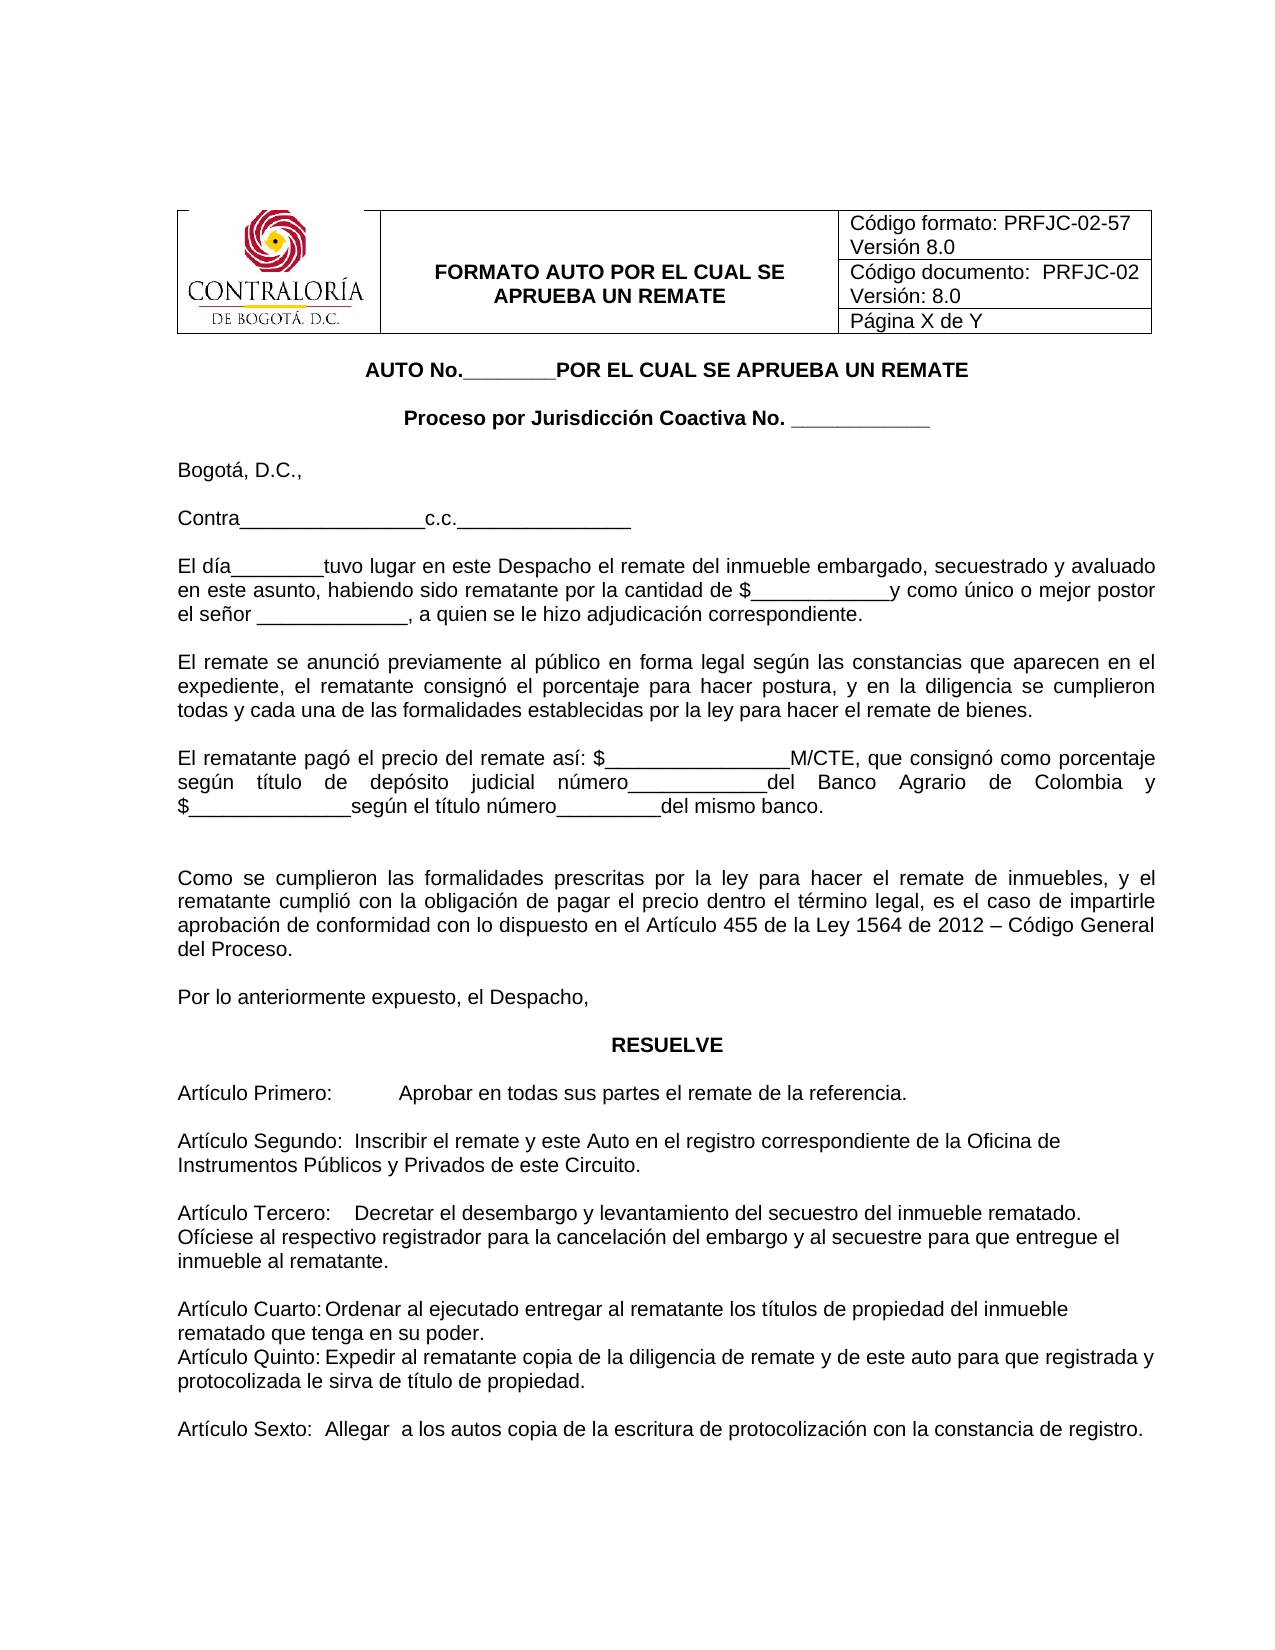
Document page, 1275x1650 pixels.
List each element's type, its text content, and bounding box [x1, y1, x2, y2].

text El rematante pagó el precio del remate así: $________________M/CTE, que consignó como porcentaje según título de depósito judicial número____________del Banco Agrario de Colombia y $______________según el título número_________del mismo banco. [177, 746, 1157, 817]
text Proceso por Jurisdicción Coactiva No. ____________ [177, 405, 1157, 429]
text Como se cumplieron las formalidades prescritas por la ley para hacer el remate de inmuebles, y el rematante cumplió con la obligación de pagar el precio dentro el término legal, es el caso de impartirle aprobación de conformidad con lo dispuesto en el Artículo 455 de la Ley 1564 de 2012 – Código General del Proceso. [177, 865, 1157, 961]
text El día________tuvo lugar en este Despacho el remate del inmueble embargado, secuestrado y avaluado en este asunto, habiendo sido rematante por la cantidad de $____________y como único o mejor postor el señor _____________, a quien se le hizo adjudicación correspondiente. [177, 554, 1157, 626]
table_header [178, 211, 380, 332]
text Contra________________c.c._______________ [177, 506, 1157, 530]
table_cell Código documento: PRFJC-02 Versión: 8.0 [839, 260, 1151, 307]
text Artículo Primero: Aprobar en todas sus partes el remate de la referencia. [177, 1081, 1157, 1105]
text Artículo Tercero: Decretar el desembargo y levantamiento del secuestro del inmueble rematado. [177, 1201, 1157, 1225]
text El remate se anunció previamente al público en forma legal según las constancias que aparecen en el expediente, el rematante consignó el porcentaje para hacer postura, y en la diligencia se cumplieron todas y cada una de las formalidades establecidas por la ley para hacer el remate de bienes. [177, 650, 1157, 722]
text Artículo Quinto: Expedir al rematante copia de la diligencia de remate y de este auto para que registrada y protocolizada le sirva de título de propiedad. [177, 1344, 1157, 1392]
text AUTO No.________POR EL CUAL SE APRUEBA UN REMATE [177, 357, 1157, 381]
table_header Código formato: PRFJC-02-57 Versión 8.0 [839, 211, 1151, 258]
text Ofíciese al respectivo registrador para la cancelación del embargo y al secuestre para que entregue el inmueble al rematante. [177, 1225, 1157, 1273]
text Artículo Segundo: Inscribir el remate y este Auto en el registro correspondiente de la Oficina de Instrumentos Públicos y Privados de este Circuito. [177, 1129, 1157, 1177]
text Bogotá, D.C., [177, 458, 1157, 482]
picture [188, 210, 364, 325]
text RESUELVE [177, 1033, 1157, 1057]
text Por lo anteriormente expuesto, el Despacho, [177, 985, 1157, 1009]
table_header FORMATO AUTO POR EL CUAL SE APRUEBA UN REMATE [381, 211, 838, 332]
text Artículo Sexto: Allegar a los autos copia de la escritura de protocolización con la constancia de registro. [177, 1416, 1157, 1440]
text Artículo Cuarto: Ordenar al ejecutado entregar al rematante los títulos de propiedad del inmueble rematado que tenga en su poder. [177, 1297, 1157, 1344]
table_cell Página X de Y [839, 309, 1151, 332]
